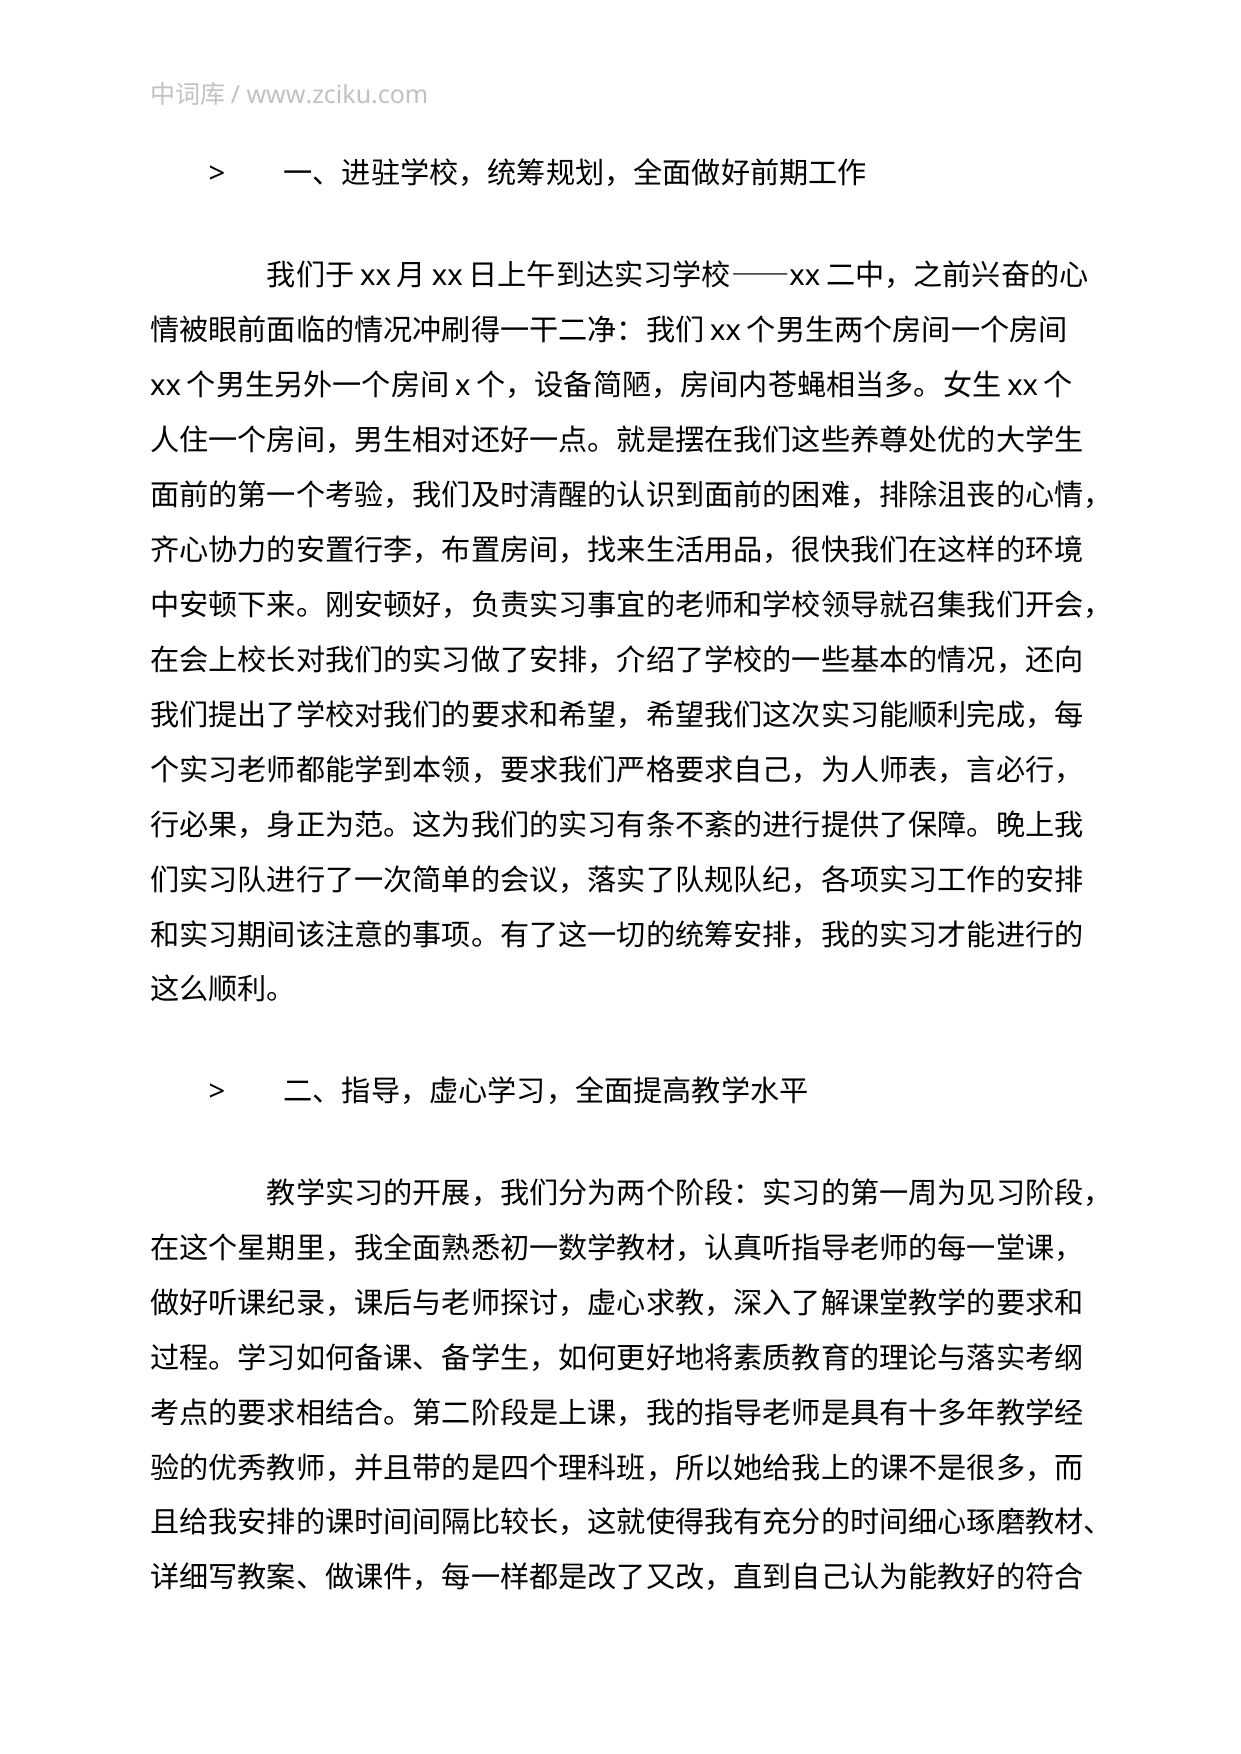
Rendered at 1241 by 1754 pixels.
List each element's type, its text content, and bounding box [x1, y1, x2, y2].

text > 二、指导，虚心学习，全面提高教学水平 [150, 1068, 1090, 1110]
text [150, 1170, 1090, 1596]
text 我们于xx月xx日上午到达实习学校――xx二中，之前兴奋的心情被眼前面临的情况冲刷得一干二净：我们xx个男生两个房间一个房间xx个男生另外一个房间x个，设备简陋，房间内苍蝇相当多。女生xx个人住一个房间，男生相对还好一点。就是摆在我们这些养尊处优的大学生面前的第一个考验，我们及时清醒的认识到面前的困难，排除沮丧的心情，齐心协力的安置行李，布置房间，找来生活用品，很快我们在这样的环境中安顿下来。刚安顿好，负责实习事宜的老师和学校领导就召集我们开会，在会上校长对我们的实习做了安排，介绍了学校的一些基本的情况，还向我们提出了学校对我们的要求和希望，希望我们这次实习能顺利完成，每个实习老师都能学到本领，要求我们严格要求自己，为人师表，言必行，行必果，身正为范。这为我们的实习有条不紊的进行提供了保障。晚上我们实习队进行了一次简单的会议，落实了队规队纪，各项实习工作的安排和实习期间该注意的事项。有了这一切的统筹安排，我的实习才能进行的这么顺利。 [150, 252, 1090, 1008]
text > 一、进驻学校，统筹规划，全面做好前期工作 [150, 150, 1090, 192]
